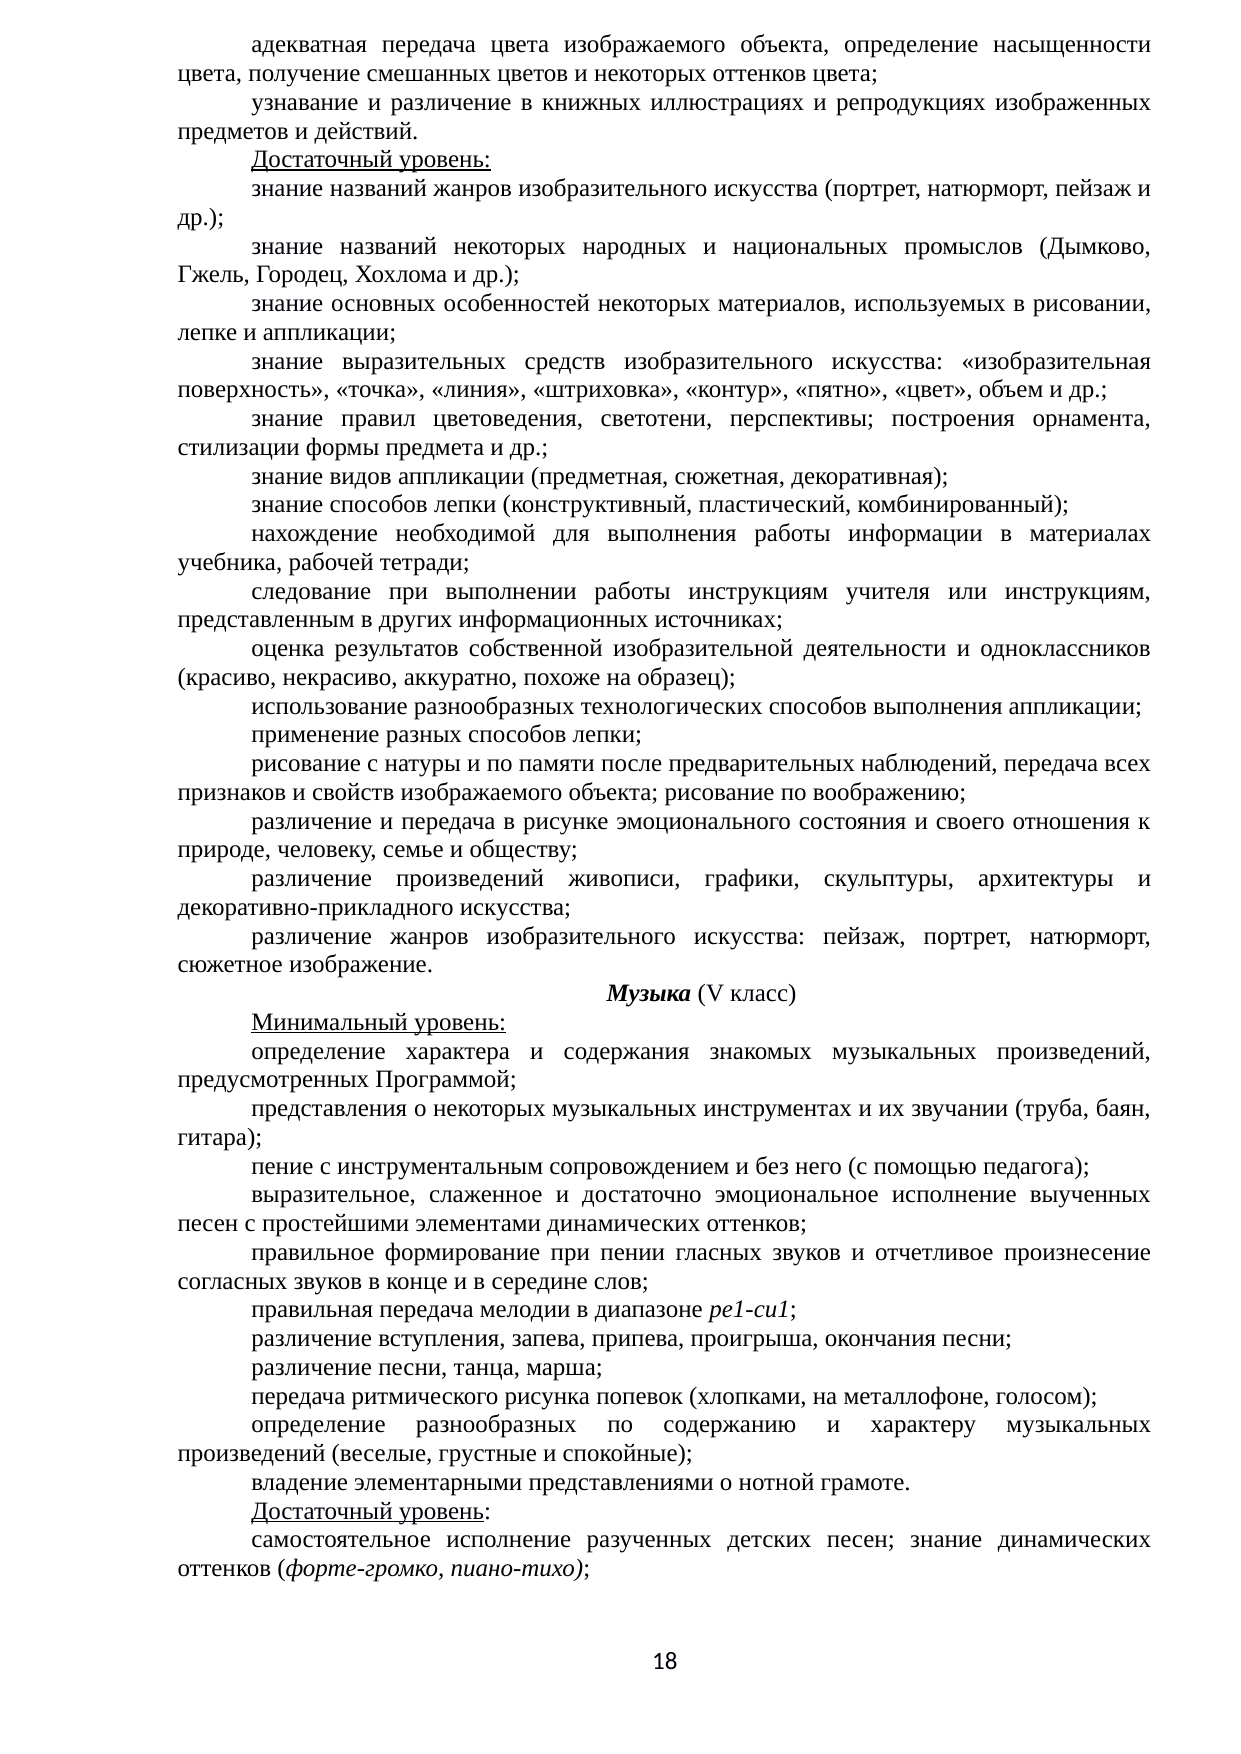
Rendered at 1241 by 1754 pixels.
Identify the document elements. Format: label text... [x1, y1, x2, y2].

text знание выразительных средств изобразительного искусства: «изобразительная поверхность», «точка», «линия», «штриховка», «контур», «пятно», «цвет», объем и др.; [177, 346, 1152, 403]
text знание правил цветоведения, светотени, перспективы; построения орнамента, стилизации формы предмета и др.; [177, 403, 1152, 461]
list выразительное, слаженное и достаточно эмоциональное исполнение выученных песен с простейшими элементами динамических оттенков; [177, 1179, 1152, 1237]
text знание названий некоторых народных и национальных промыслов (Дымково, Гжель, Городец, Хохлома и др.); [177, 231, 1152, 288]
text знание основных особенностей некоторых материалов, используемых в рисовании, лепке и аппликации; [177, 288, 1152, 346]
text знание способов лепки (конструктивный, пластический, комбинированный); [177, 489, 1152, 518]
list правильная передача мелодии в диапазоне ре1-си1; [177, 1294, 1152, 1323]
text оценка результатов собственной изобразительной деятельности и одноклассников (красиво, некрасиво, аккуратно, похоже на образец); [177, 633, 1152, 691]
list определение характера и содержания знакомых музыкальных произведений, предусмотренных Программой; [177, 1036, 1152, 1093]
text различение произведений живописи, графики, скульптуры, архитектуры и декоративно-прикладного искусства; [177, 863, 1152, 921]
list различение вступления, запева, припева, проигрыша, окончания песни; [177, 1323, 1152, 1352]
list пение с инструментальным сопровождением и без него (с помощью педагога); [177, 1151, 1152, 1179]
list самостоятельное исполнение разученных детских песен; знание динамических оттенков (форте-громко, пиано-тихо); [177, 1524, 1152, 1582]
text Музыка (V класс) [177, 978, 1152, 1007]
list передача ритмического рисунка попевок (хлопками, на металлофоне, голосом); [177, 1381, 1152, 1409]
list представления о некоторых музыкальных инструментах и их звучании (труба, баян, гитара); [177, 1093, 1152, 1151]
text различение и передача в рисунке эмоционального состояния и своего отношения к природе, человеку, семье и обществу; [177, 806, 1152, 863]
text рисование с натуры и по памяти после предварительных наблюдений, передача всех признаков и свойств изображаемого объекта; рисование по воображению; [177, 748, 1152, 806]
text адекватная передача цвета изображаемого объекта, определение насыщенности цвета, получение смешанных цветов и некоторых оттенков цвета; [177, 29, 1152, 87]
list правильное формирование при пении гласных звуков и отчетливое произнесение согласных звуков в конце и в середине слов; [177, 1237, 1152, 1294]
text узнавание и различение в книжных иллюстрациях и репродукциях изображенных предметов и действий. [177, 87, 1152, 144]
text Достаточный уровень: [177, 1496, 1152, 1524]
list владение элементарными представлениями о нотной грамоте. [177, 1467, 1152, 1496]
text различение жанров изобразительного искусства: пейзаж, портрет, натюрморт, сюжетное изображение. [177, 921, 1152, 978]
list различение песни, танца, марша; [177, 1352, 1152, 1381]
list применение разных способов лепки; [177, 719, 1152, 748]
text нахождение необходимой для выполнения работы информации в материалах учебника, рабочей тетради; [177, 518, 1152, 576]
text знание видов аппликации (предметная, сюжетная, декоративная); [177, 461, 1152, 489]
text Минимальный уровень: [177, 1007, 1152, 1036]
text знание названий жанров изобразительного искусства (портрет, натюрморт, пейзаж и др.); [177, 173, 1152, 231]
list Достаточный уровень: [177, 144, 1152, 173]
list использование разнообразных технологических способов выполнения аппликации; [177, 691, 1152, 719]
text следование при выполнении работы инструкциям учителя или инструкциям, представленным в других информационных источниках; [177, 576, 1152, 633]
list определение разнообразных по содержанию и характеру музыкальных произведений (веселые, грустные и спокойные); [177, 1409, 1152, 1467]
